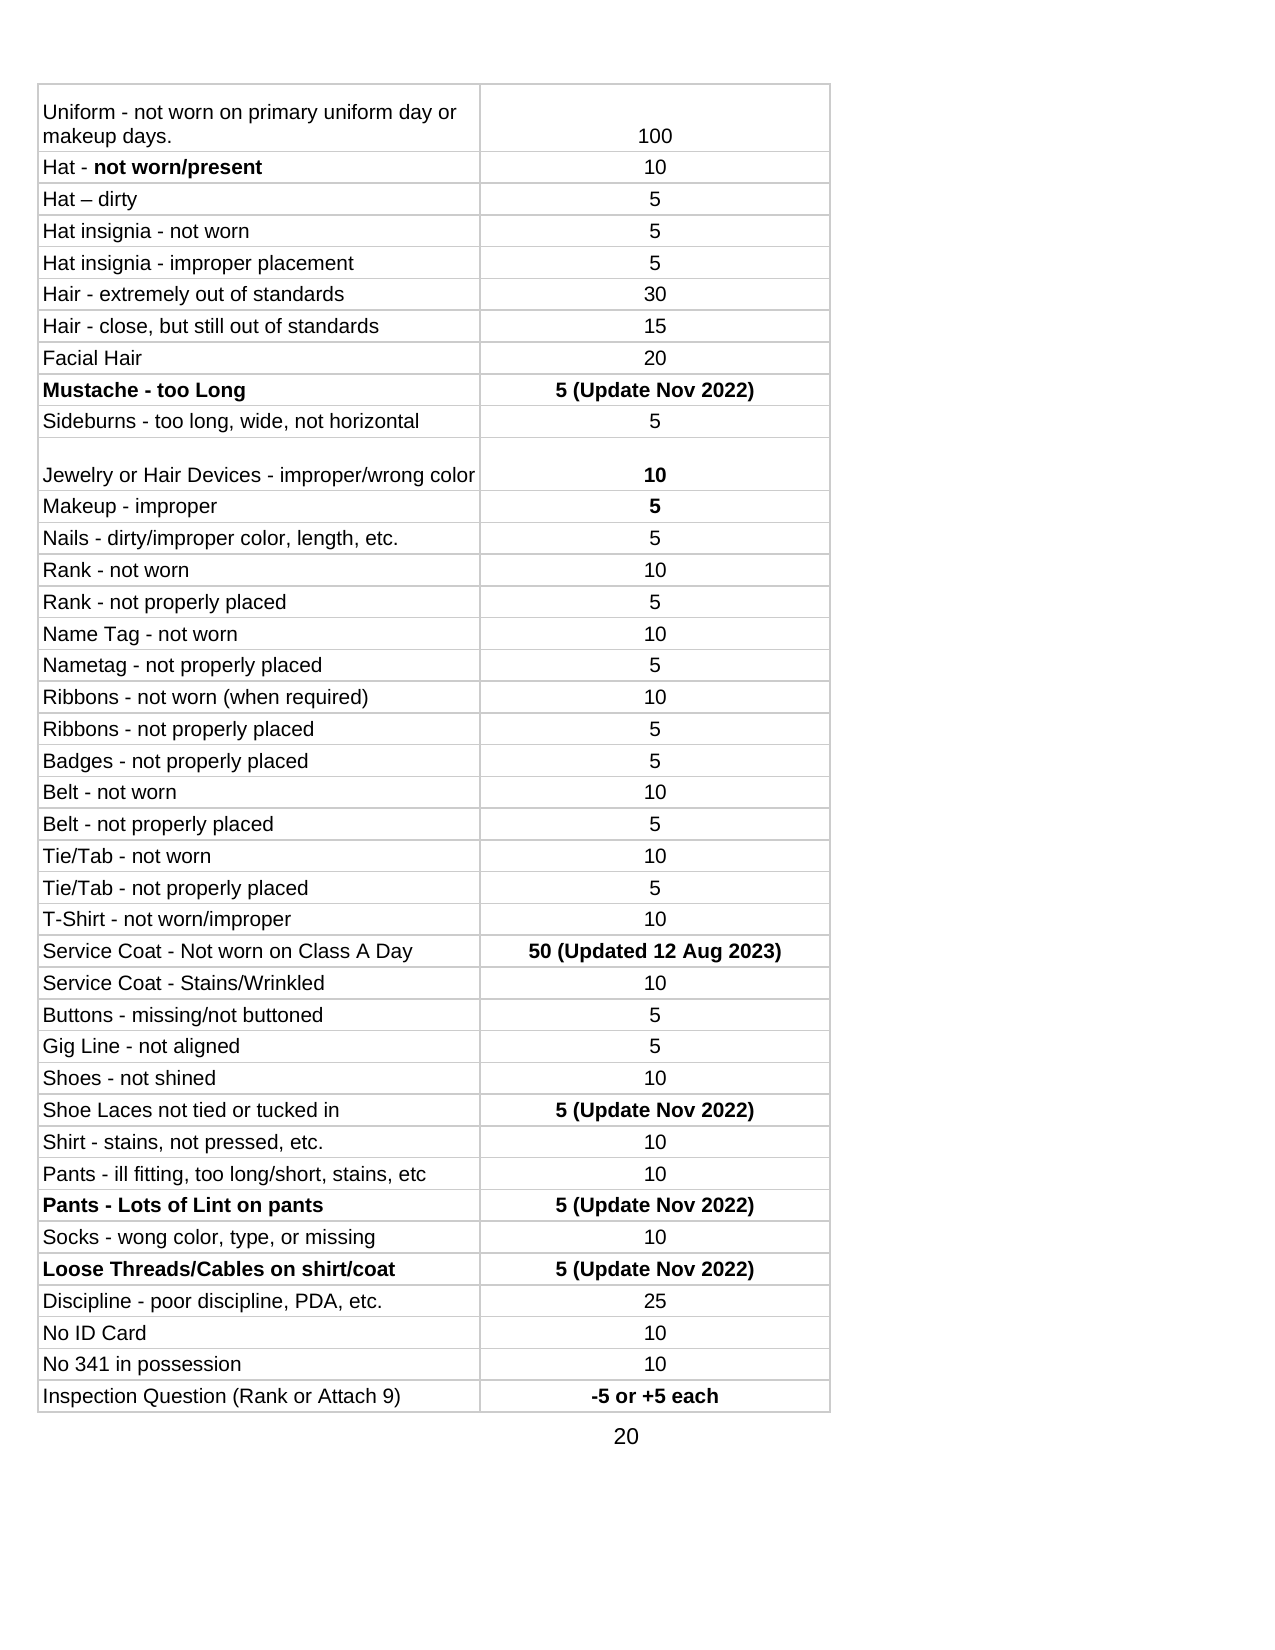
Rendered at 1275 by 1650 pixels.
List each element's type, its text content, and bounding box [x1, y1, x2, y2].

table_cell 5 [481, 184, 829, 214]
table_cell Shoes - not shined [39, 1063, 479, 1093]
table_cell 5 (Update Nov 2022) [481, 1190, 829, 1220]
table_cell Hair - extremely out of standards [39, 279, 479, 309]
table_cell 5 [481, 714, 829, 744]
table_cell Ribbons - not properly placed [39, 714, 479, 744]
table_cell Hat insignia - not worn [39, 216, 479, 246]
table_cell Belt - not worn [39, 777, 479, 807]
table_cell Facial Hair [39, 343, 479, 373]
table_cell Loose Threads/Cables on shirt/coat [39, 1254, 479, 1284]
table_cell Pants - Lots of Lint on pants [39, 1190, 479, 1220]
table_cell Rank - not worn [39, 555, 479, 585]
table_cell 5 [481, 1031, 829, 1061]
table_cell 10 [481, 1127, 829, 1157]
table_cell Inspection Question (Rank or Attach 9) [39, 1381, 479, 1411]
table_cell 5 [481, 247, 829, 278]
table_cell 10 [481, 1222, 829, 1252]
table_cell 100 [481, 85, 829, 151]
table_cell Discipline - poor discipline, PDA, etc. [39, 1286, 479, 1316]
table_cell Rank - not properly placed [39, 587, 479, 617]
table_cell Name Tag - not worn [39, 618, 479, 648]
table_cell 5 [481, 650, 829, 680]
table_cell 10 [481, 438, 829, 489]
table_cell Uniform - not worn on primary uniform day or makeup days. [39, 85, 479, 151]
table_cell 10 [481, 904, 829, 934]
table_cell Hat insignia - improper placement [39, 247, 479, 278]
table_cell 25 [481, 1286, 829, 1316]
table_cell 5 [481, 491, 829, 521]
table_cell No ID Card [39, 1317, 479, 1347]
table_cell 5 [481, 809, 829, 839]
table_cell Shoe Laces not tied or tucked in [39, 1095, 479, 1125]
table_cell Tie/Tab - not worn [39, 841, 479, 871]
table_cell 10 [481, 1349, 829, 1379]
table_cell 50 (Updated 12 Aug 2023) [481, 936, 829, 966]
table_cell 10 [481, 968, 829, 998]
table_cell 5 (Update Nov 2022) [481, 375, 829, 405]
table_cell 10 [481, 1158, 829, 1188]
table_cell Gig Line - not aligned [39, 1031, 479, 1061]
table_cell 10 [481, 841, 829, 871]
table_cell 20 [481, 343, 829, 373]
table_cell Buttons - missing/not buttoned [39, 1000, 479, 1030]
table_cell 5 (Update Nov 2022) [481, 1254, 829, 1284]
table_cell 10 [481, 152, 829, 182]
table_cell 5 [481, 523, 829, 553]
table_cell Nametag - not properly placed [39, 650, 479, 680]
table_cell Mustache - too Long [39, 375, 479, 405]
table_cell Hat – dirty [39, 184, 479, 214]
table_cell 10 [481, 777, 829, 807]
table_cell Sideburns - too long, wide, not horizontal [39, 406, 479, 436]
table_cell Belt - not properly placed [39, 809, 479, 839]
table_cell 5 [481, 1000, 829, 1030]
table_cell Service Coat - Stains/Wrinkled [39, 968, 479, 998]
table_cell 5 [481, 745, 829, 776]
table_cell Nails - dirty/improper color, length, etc. [39, 523, 479, 553]
table_cell 10 [481, 618, 829, 648]
table_cell Makeup - improper [39, 491, 479, 521]
table_cell No 341 in possession [39, 1349, 479, 1379]
table_cell Jewelry or Hair Devices - improper/wrong color [39, 438, 479, 489]
table_cell 10 [481, 1317, 829, 1347]
table_cell T-Shirt - not worn/improper [39, 904, 479, 934]
table_cell 5 [481, 587, 829, 617]
table_cell Ribbons - not worn (when required) [39, 682, 479, 712]
table_cell 30 [481, 279, 829, 309]
table_cell Socks - wong color, type, or missing [39, 1222, 479, 1252]
table_cell -5 or +5 each [481, 1381, 829, 1411]
table_cell Service Coat - Not worn on Class A Day [39, 936, 479, 966]
table_cell Hat - not worn/present [39, 152, 479, 182]
table_cell 5 [481, 872, 829, 903]
table_cell 10 [481, 682, 829, 712]
table_cell Pants - ill fitting, too long/short, stains, etc [39, 1158, 479, 1188]
table_cell Hair - close, but still out of standards [39, 311, 479, 341]
table_cell Tie/Tab - not properly placed [39, 872, 479, 903]
table_cell Badges - not properly placed [39, 745, 479, 776]
table_cell 5 [481, 216, 829, 246]
table_cell 5 [481, 406, 829, 436]
table_cell 5 (Update Nov 2022) [481, 1095, 829, 1125]
table_cell 15 [481, 311, 829, 341]
table_cell Shirt - stains, not pressed, etc. [39, 1127, 479, 1157]
table_cell 10 [481, 555, 829, 585]
table_cell 10 [481, 1063, 829, 1093]
